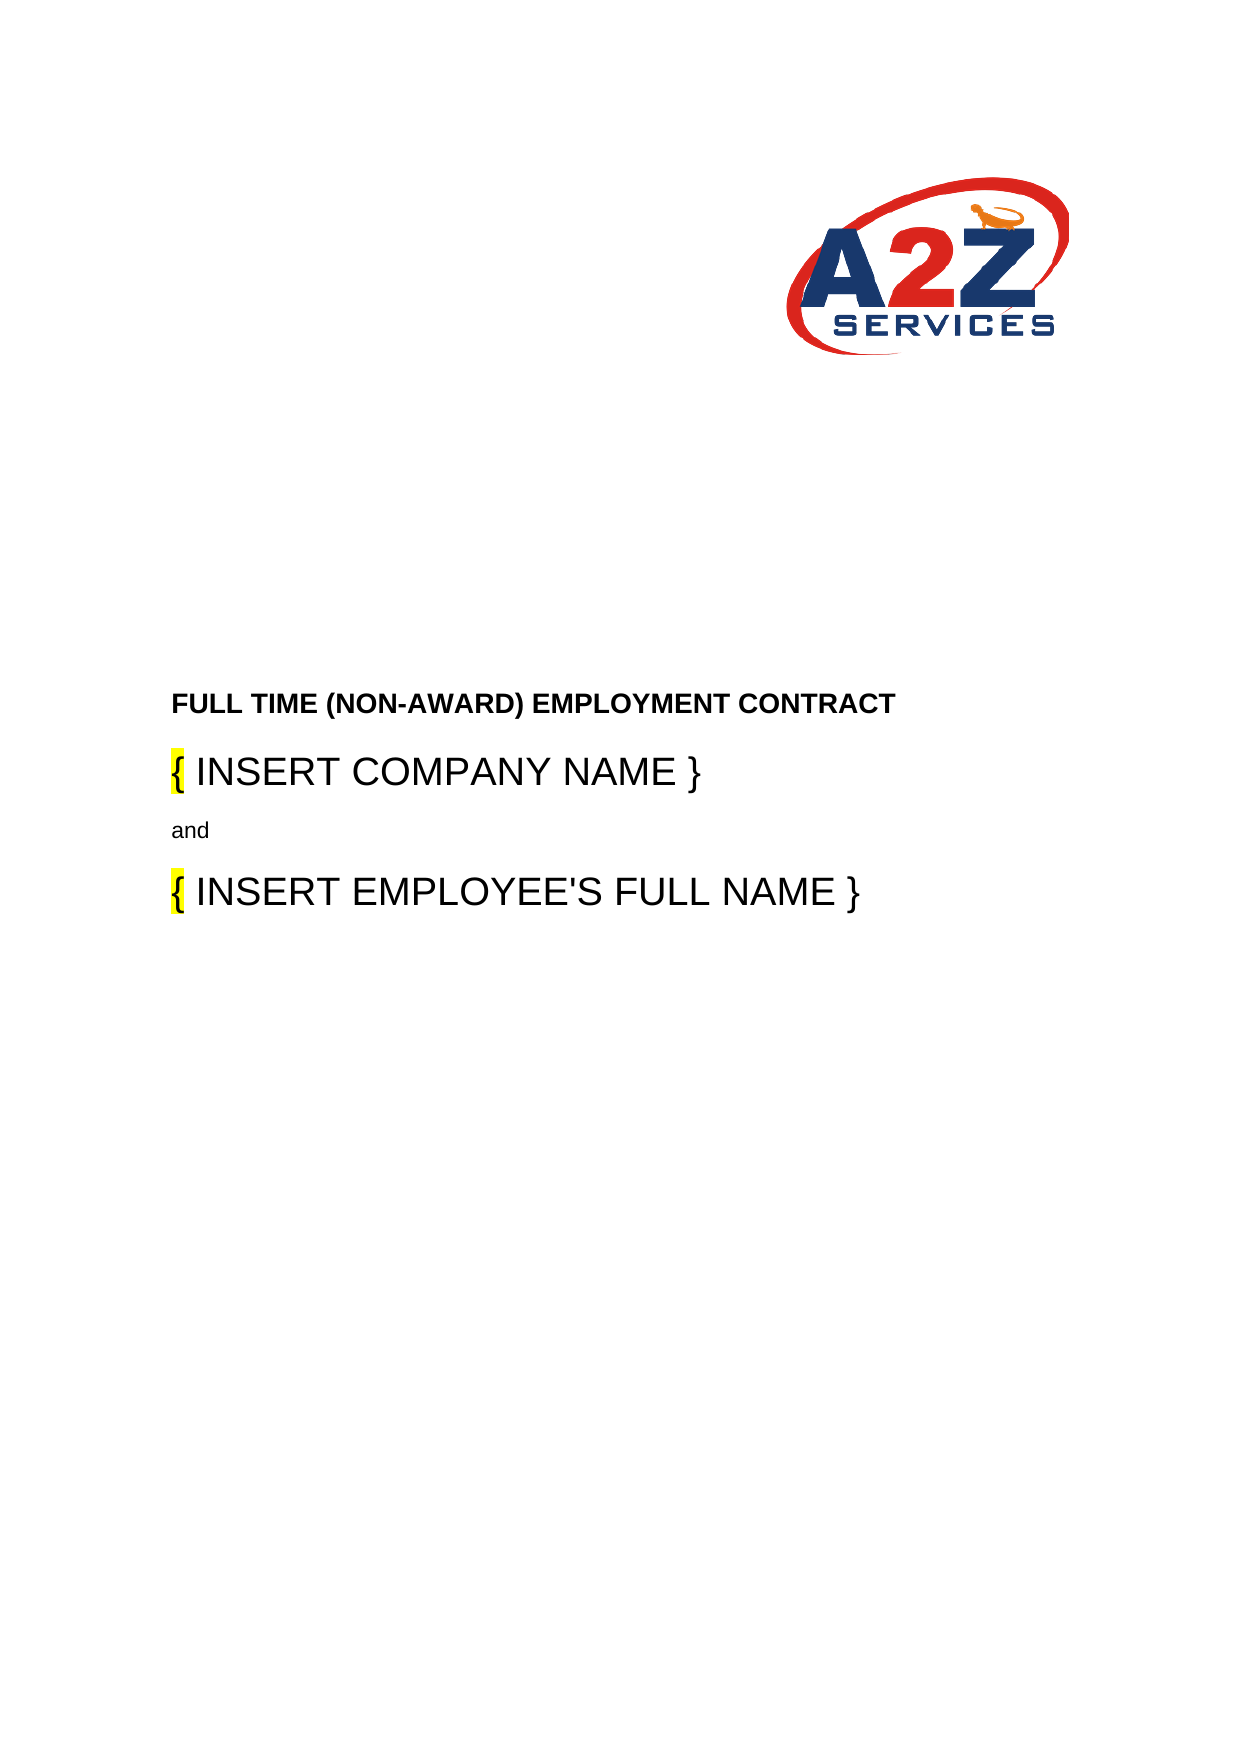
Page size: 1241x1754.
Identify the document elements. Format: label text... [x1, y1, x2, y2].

subtitle Full Time (Non-Award) Employment Contract [171, 687, 1069, 719]
picture [786, 177, 1069, 355]
subtitle and [171, 817, 1069, 843]
